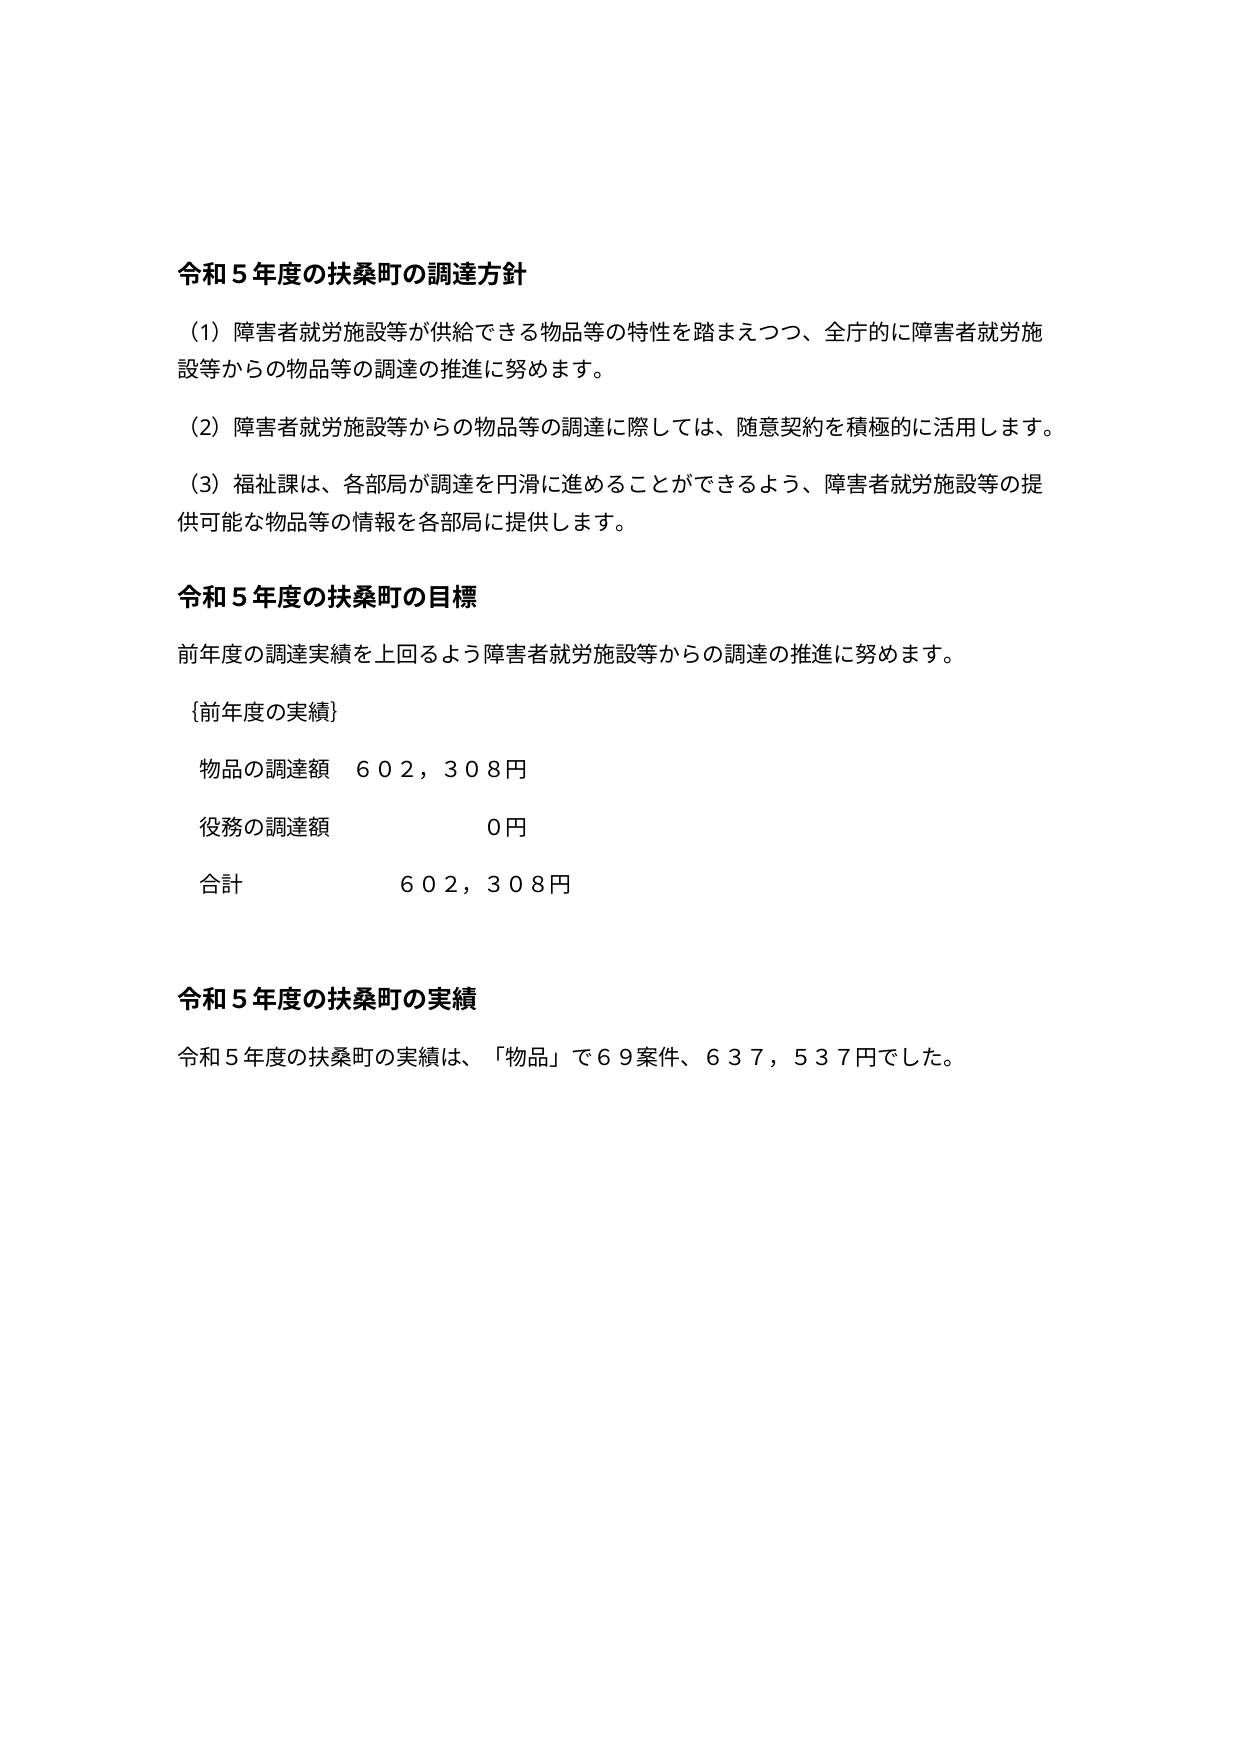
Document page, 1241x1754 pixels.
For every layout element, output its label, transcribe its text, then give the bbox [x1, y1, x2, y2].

text 令和５年度の扶桑町の実績 [177, 979, 1063, 1017]
text 令和５年度の扶桑町の目標 [177, 577, 1063, 614]
text 令和５年度の扶桑町の実績は、「物品」で６９案件、６３７，５３７円でした。 [177, 1037, 1063, 1074]
text 物品の調達額 ６０２，３０８円 [177, 749, 1063, 787]
text （3）福祉課は、各部局が調達を円滑に進めることができるよう、障害者就労施設等の提供可能な物品等の情報を各部局に提供します。 [177, 464, 1063, 539]
text 役務の調達額 ０円 [177, 807, 1063, 844]
text （2）障害者就労施設等からの物品等の調達に際しては、随意契約を積極的に活用します。 [177, 407, 1063, 444]
text ｛前年度の実績｝ [177, 692, 1063, 729]
text 令和５年度の扶桑町の調達方針 [177, 254, 1063, 292]
text （1）障害者就労施設等が供給できる物品等の特性を踏まえつつ、全庁的に障害者就労施設等からの物品等の調達の推進に努めます。 [177, 312, 1063, 387]
text 前年度の調達実績を上回るよう障害者就労施設等からの調達の推進に努めます。 [177, 634, 1063, 672]
text 合計 ６０２，３０８円 [177, 864, 1063, 902]
